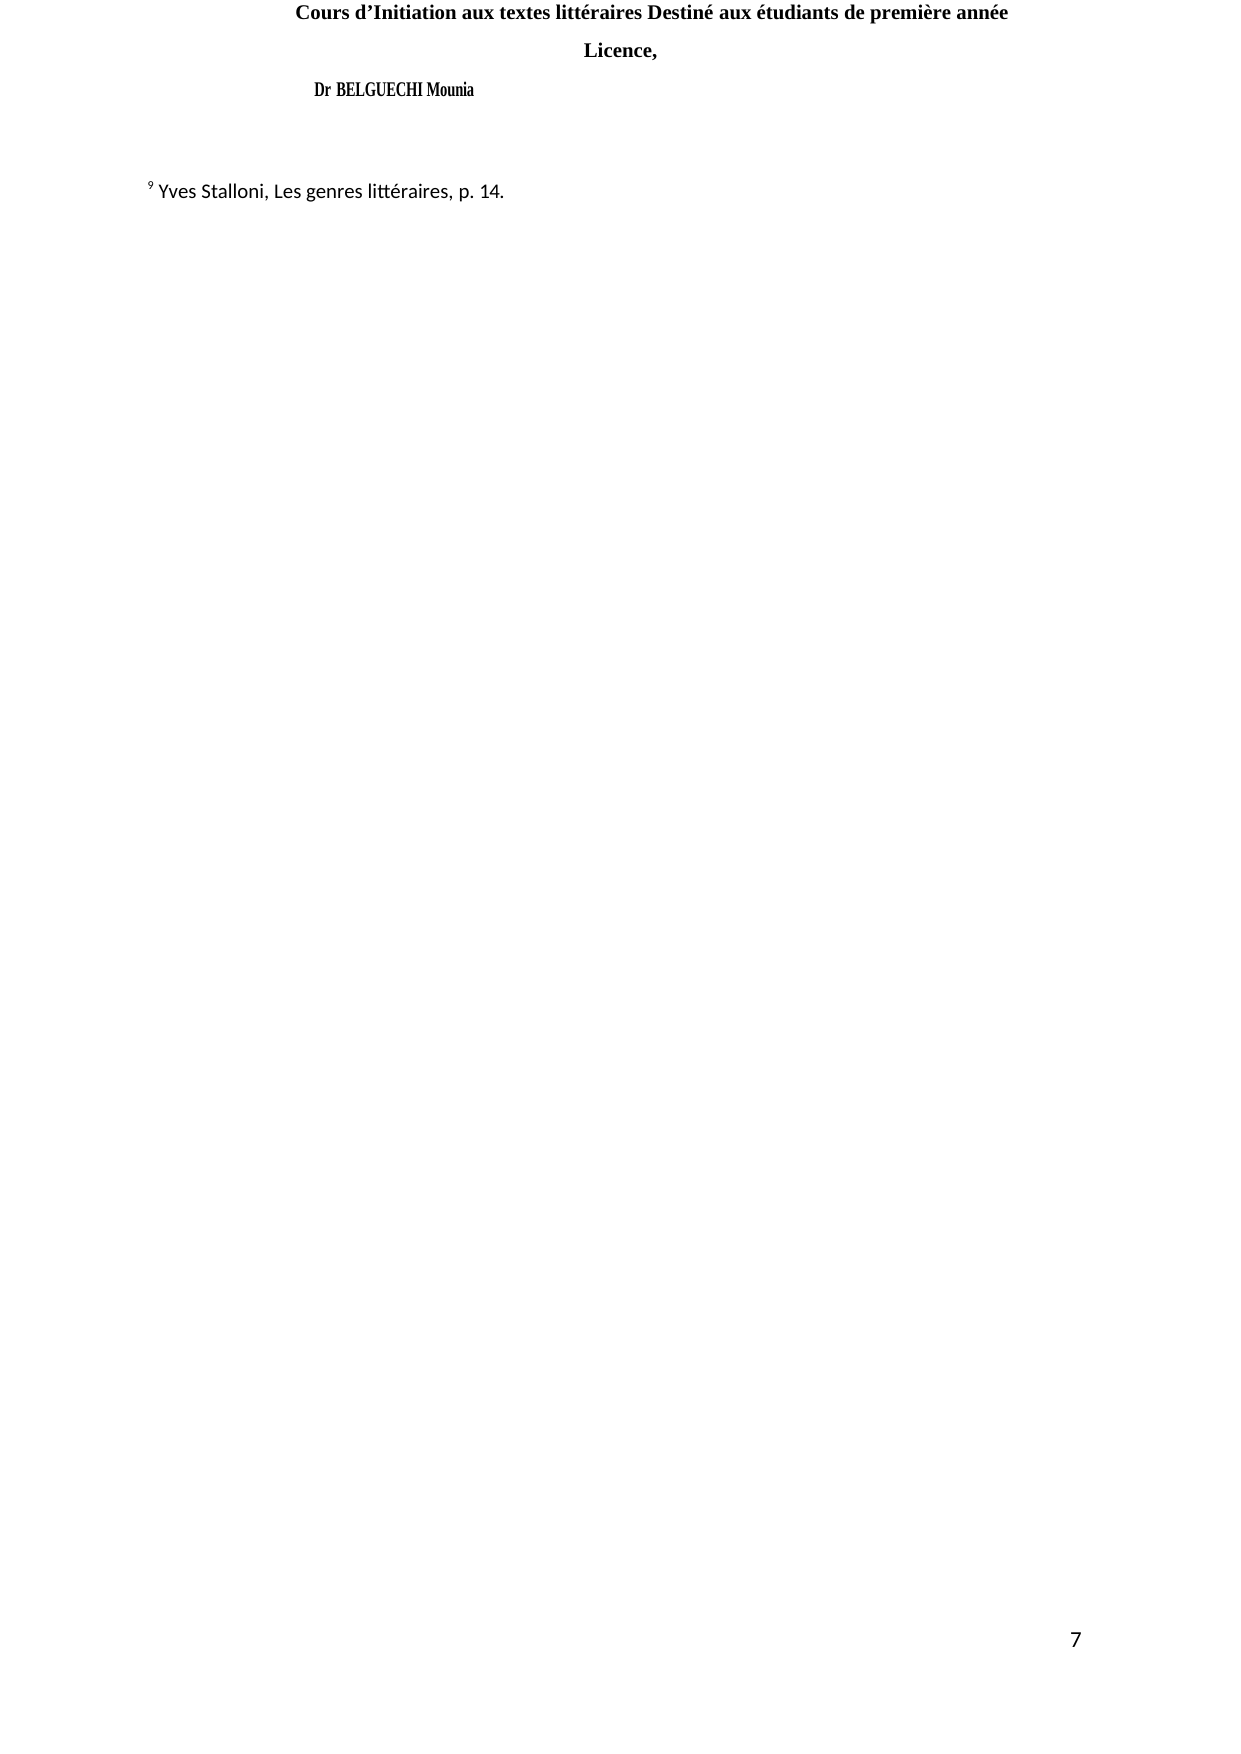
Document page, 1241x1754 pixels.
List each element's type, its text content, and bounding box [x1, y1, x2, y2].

text 9 Yves Stalloni, Les genres littéraires, p. 14. [147, 178, 1167, 203]
